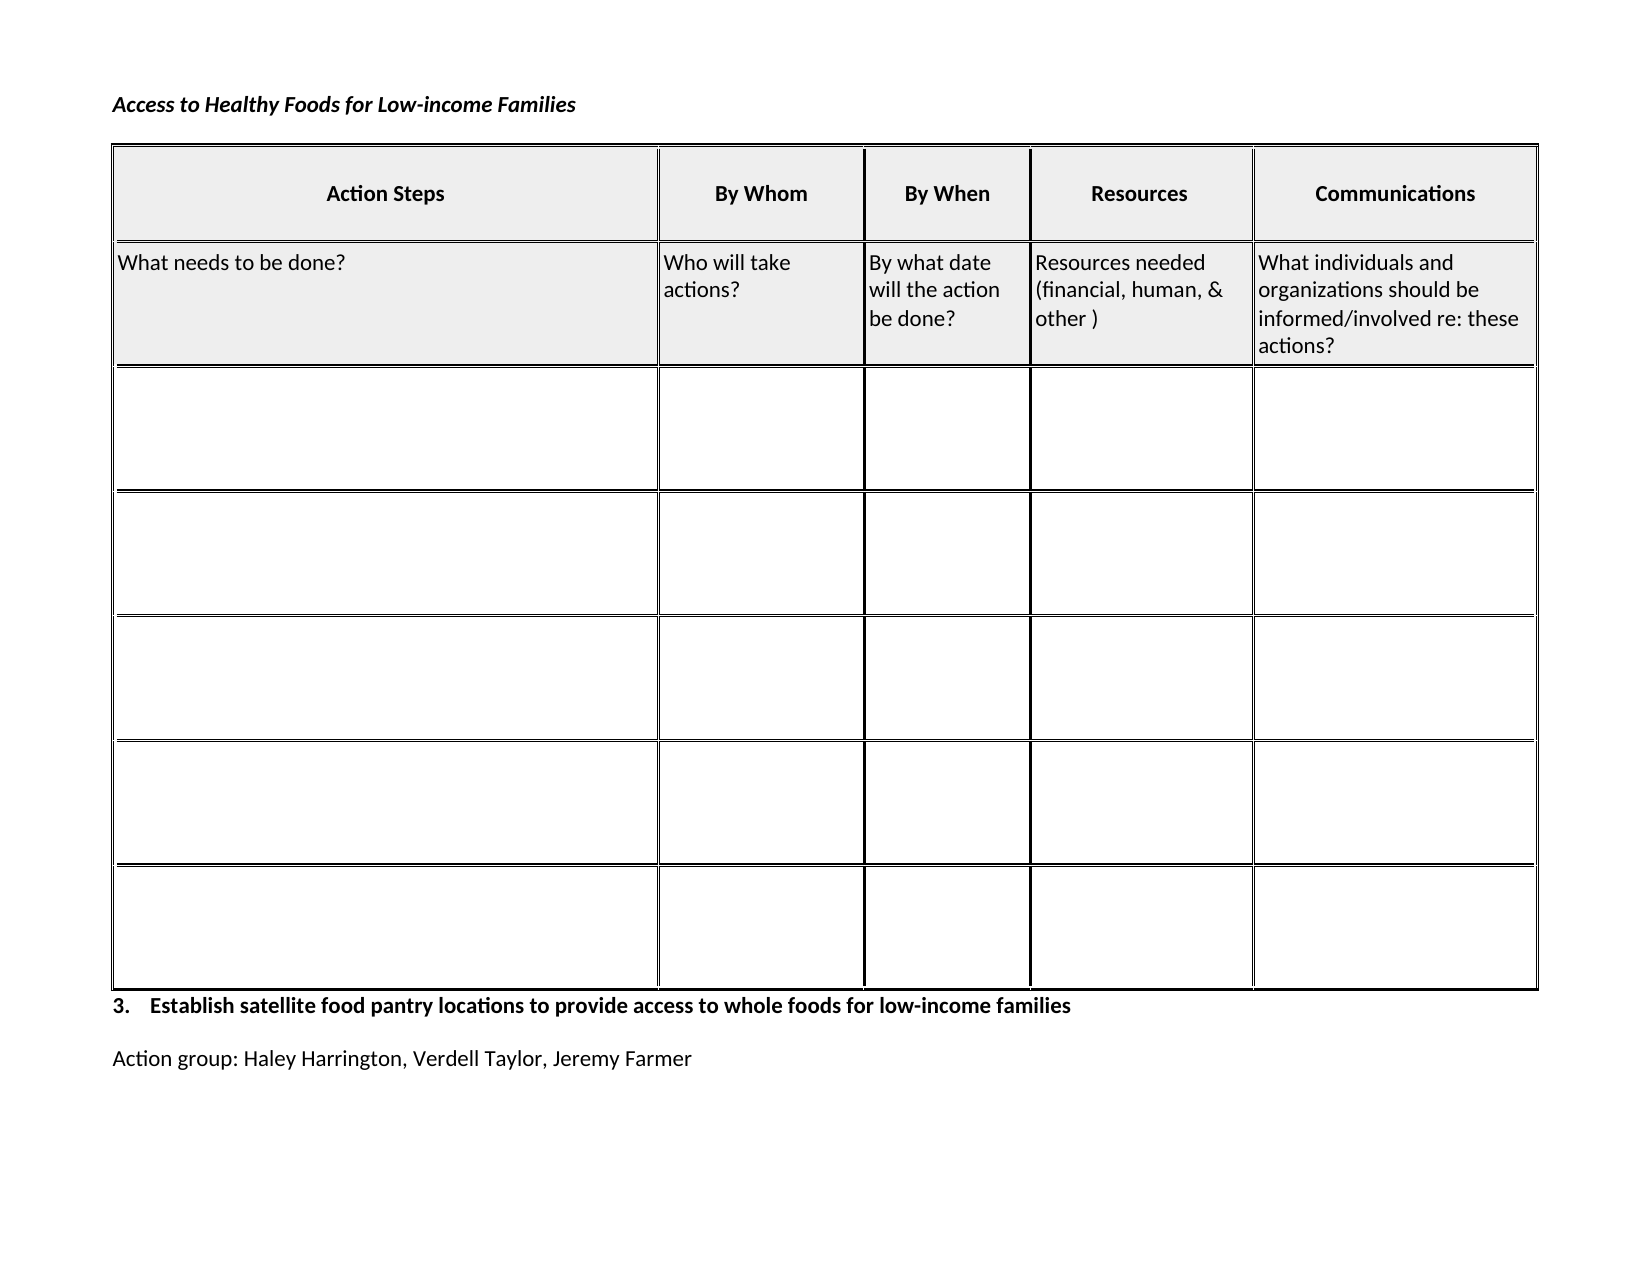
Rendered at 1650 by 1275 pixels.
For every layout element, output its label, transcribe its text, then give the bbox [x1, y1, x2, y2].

table_cell [866, 368, 1029, 489]
table_cell [1254, 863, 1536, 988]
table_cell Resources needed (financial, human, & other ) [1032, 243, 1252, 364]
table_header Action Steps [114, 147, 658, 240]
table_cell [659, 867, 864, 988]
table_cell What individuals and organizations should be informed/involved re: these actions? [1254, 240, 1537, 364]
table_cell [1032, 742, 1252, 863]
table_cell [660, 368, 863, 489]
table_cell [660, 742, 863, 863]
table_header By Whom [659, 145, 864, 240]
table_cell What needs to be done? [113, 240, 658, 364]
table_cell [1254, 614, 1537, 738]
table_cell Who will take actions? [660, 243, 863, 364]
table_cell [1030, 867, 1253, 988]
list Establish satellite food pantry locations to provide access to whole foods for low-income families [112, 991, 1537, 1019]
table_cell [1032, 368, 1252, 489]
text Action group: Haley Harrington, Verdell Taylor, Jeremy Farmer [112, 1044, 1537, 1072]
table_cell [660, 617, 863, 738]
table_cell [866, 617, 1029, 738]
table_cell [114, 863, 658, 988]
table_cell [114, 739, 657, 863]
table_cell [1032, 617, 1252, 738]
table_cell [1032, 493, 1252, 614]
table_cell By what date will the action be done? [866, 243, 1029, 364]
table_cell [1255, 739, 1536, 863]
text Access to Healthy Foods for Low-income Families [112, 90, 1537, 118]
table_cell [866, 742, 1029, 863]
table_header Communications [1254, 147, 1536, 240]
table_cell [113, 614, 658, 738]
table_cell [660, 493, 863, 614]
table_cell [1255, 364, 1536, 489]
table_header Resources [1030, 147, 1253, 240]
table_cell [1255, 489, 1536, 614]
table_cell [114, 489, 657, 614]
table_cell [114, 364, 657, 489]
table_header By When [864, 147, 1030, 240]
table_cell [866, 493, 1029, 614]
table_cell [864, 867, 1030, 988]
